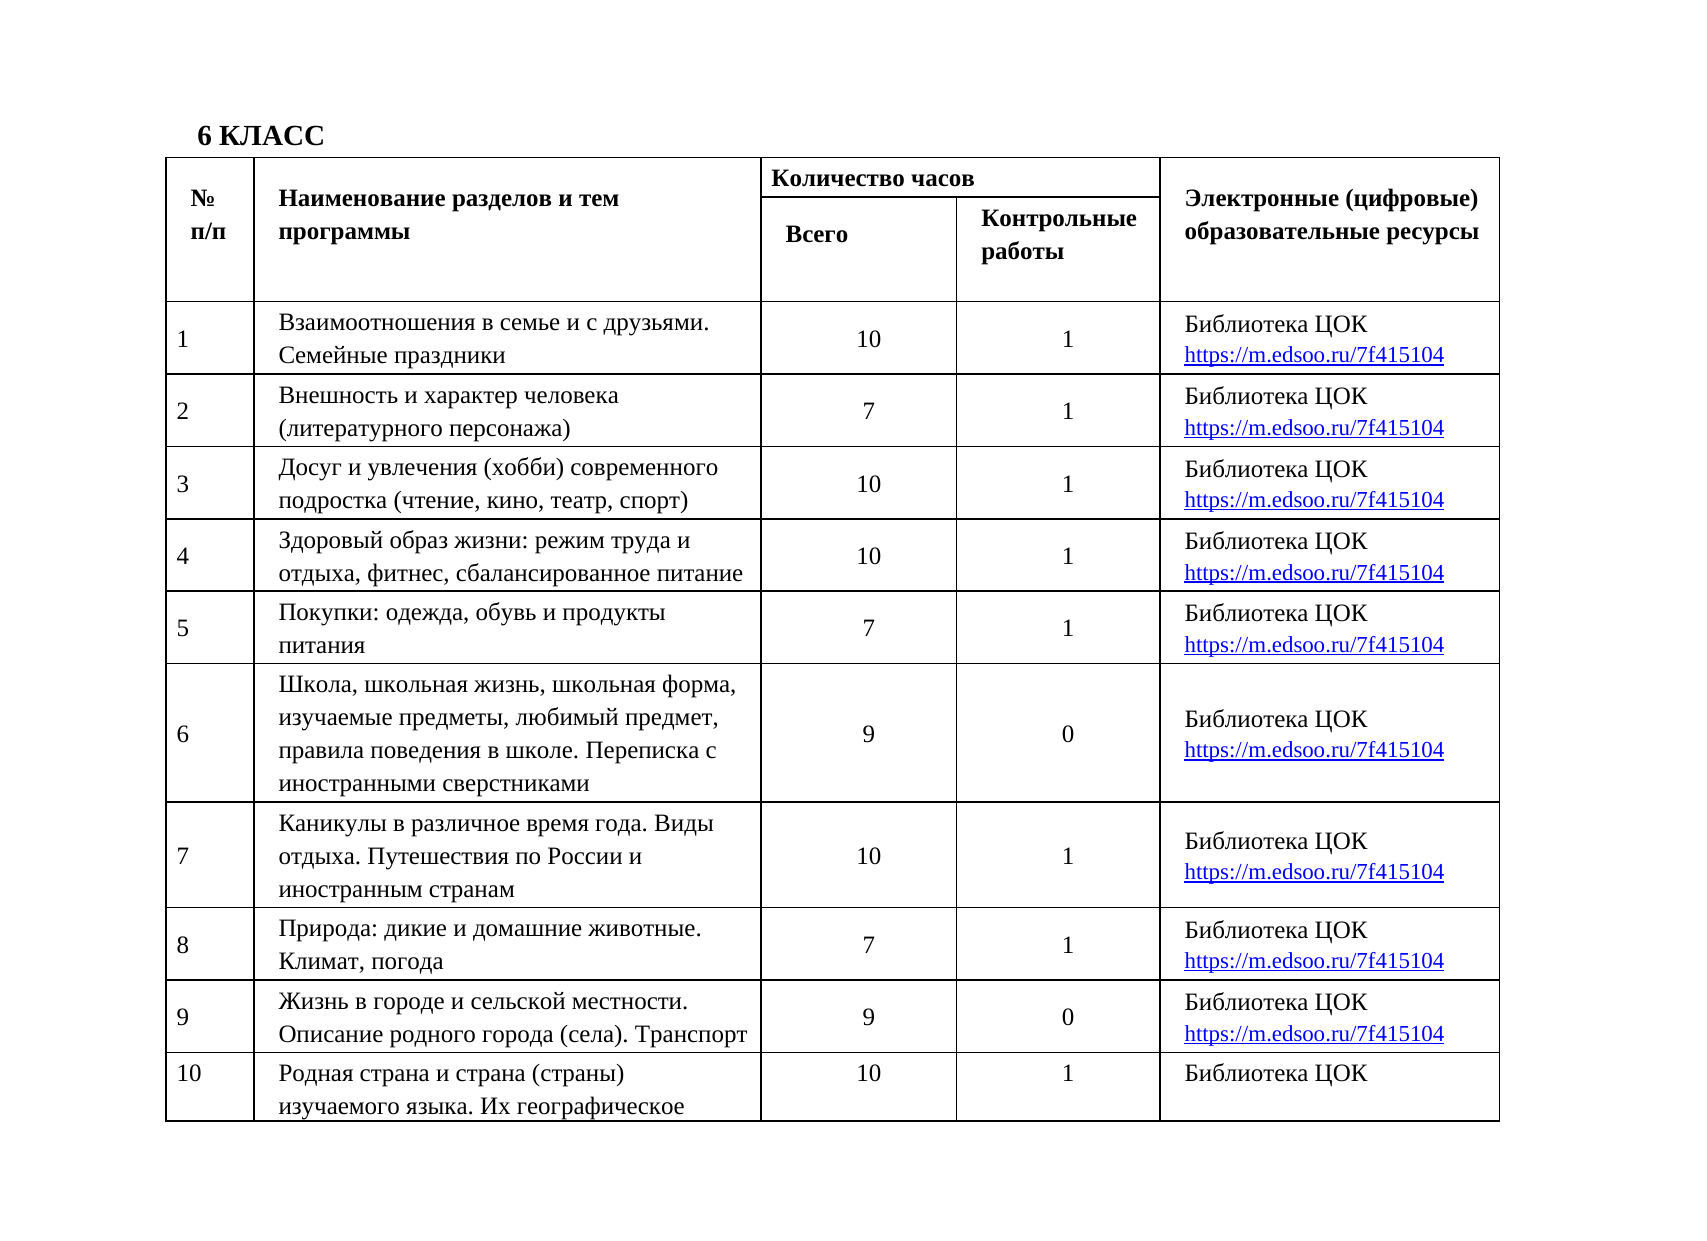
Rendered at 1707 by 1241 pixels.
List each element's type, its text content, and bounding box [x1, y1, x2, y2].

table_cell Взаимоотношения в семье и с друзьями. Семейные праздники [255, 302, 760, 373]
table_cell 9 [762, 664, 956, 801]
table_cell Каникулы в различное время года. Виды отдыха. Путешествия по России и иностранным странам [255, 803, 760, 907]
table_cell Библиотека ЦОК https://m.edsoo.ru/7f415104 [1161, 447, 1499, 518]
table_cell 10 [762, 803, 956, 907]
table_cell 1 [167, 302, 253, 373]
table_cell Природа: дикие и домашние животные. Климат, погода [255, 908, 760, 979]
table_header Количество часов [762, 158, 1159, 196]
table_cell 1 [957, 1053, 1159, 1120]
table_cell 4 [167, 520, 253, 590]
table_header Наименование разделов и тем программы [255, 158, 760, 301]
table_cell Библиотека ЦОК https://m.edsoo.ru/7f415104 [1161, 981, 1499, 1051]
table_cell Внешность и характер человека (литературного персонажа) [255, 375, 760, 446]
table_cell 7 [762, 375, 956, 446]
table_cell 7 [762, 592, 956, 663]
table_cell 5 [167, 592, 253, 663]
table_cell 0 [957, 664, 1159, 801]
table_cell Библиотека ЦОК https://m.edsoo.ru/7f415104 [1161, 520, 1499, 590]
table_cell 8 [167, 908, 253, 979]
table_cell Библиотека ЦОК https://m.edsoo.ru/7f415104 [1161, 302, 1499, 373]
table_cell Библиотека ЦОК https://m.edsoo.ru/7f415104 [1161, 908, 1499, 979]
table_cell 10 [762, 447, 956, 518]
table_cell Жизнь в городе и сельской местности. Описание родного города (села). Транспорт [255, 981, 760, 1051]
table_cell Библиотека ЦОК https://m.edsoo.ru/7f415104 [1161, 803, 1499, 907]
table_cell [255, 1053, 760, 1120]
table_cell 1 [957, 908, 1159, 979]
table_cell 0 [957, 981, 1159, 1051]
table_cell 9 [762, 981, 956, 1051]
table_cell 1 [957, 803, 1159, 907]
table_cell 10 [762, 1053, 956, 1120]
table_cell 10 [167, 1053, 253, 1120]
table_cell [1161, 1053, 1499, 1120]
table_header № п/п [167, 158, 253, 301]
table_cell 1 [957, 302, 1159, 373]
table_cell 1 [957, 520, 1159, 590]
table_cell 1 [957, 592, 1159, 663]
table_cell 7 [167, 803, 253, 907]
table_cell 1 [957, 375, 1159, 446]
table_cell 10 [762, 302, 956, 373]
table_cell Покупки: одежда, обувь и продукты питания [255, 592, 760, 663]
table_cell 3 [167, 447, 253, 518]
table_cell 10 [762, 520, 956, 590]
table_cell 9 [167, 981, 253, 1051]
table_cell Библиотека ЦОК https://m.edsoo.ru/7f415104 [1161, 375, 1499, 446]
table_cell Библиотека ЦОК https://m.edsoo.ru/7f415104 [1161, 592, 1499, 663]
table_cell Всего [762, 198, 956, 301]
table_cell Контрольные работы [957, 198, 1159, 301]
table_cell 2 [167, 375, 253, 446]
table_cell 6 [167, 664, 253, 801]
table_cell 1 [957, 447, 1159, 518]
table_cell Библиотека ЦОК https://m.edsoo.ru/7f415104 [1161, 664, 1499, 801]
table_cell Школа, школьная жизнь, школьная форма, изучаемые предметы, любимый предмет, правила поведения в школе. Переписка с иностранными сверстниками [255, 664, 760, 801]
text 6 КЛАСС [190, 118, 1618, 152]
table_cell Досуг и увлечения (хобби) современного подростка (чтение, кино, театр, спорт) [255, 447, 760, 518]
table_cell 7 [762, 908, 956, 979]
table_cell Здоровый образ жизни: режим труда и отдыха, фитнес, сбалансированное питание [255, 520, 760, 590]
table_header Электронные (цифровые) образовательные ресурсы [1161, 158, 1499, 301]
